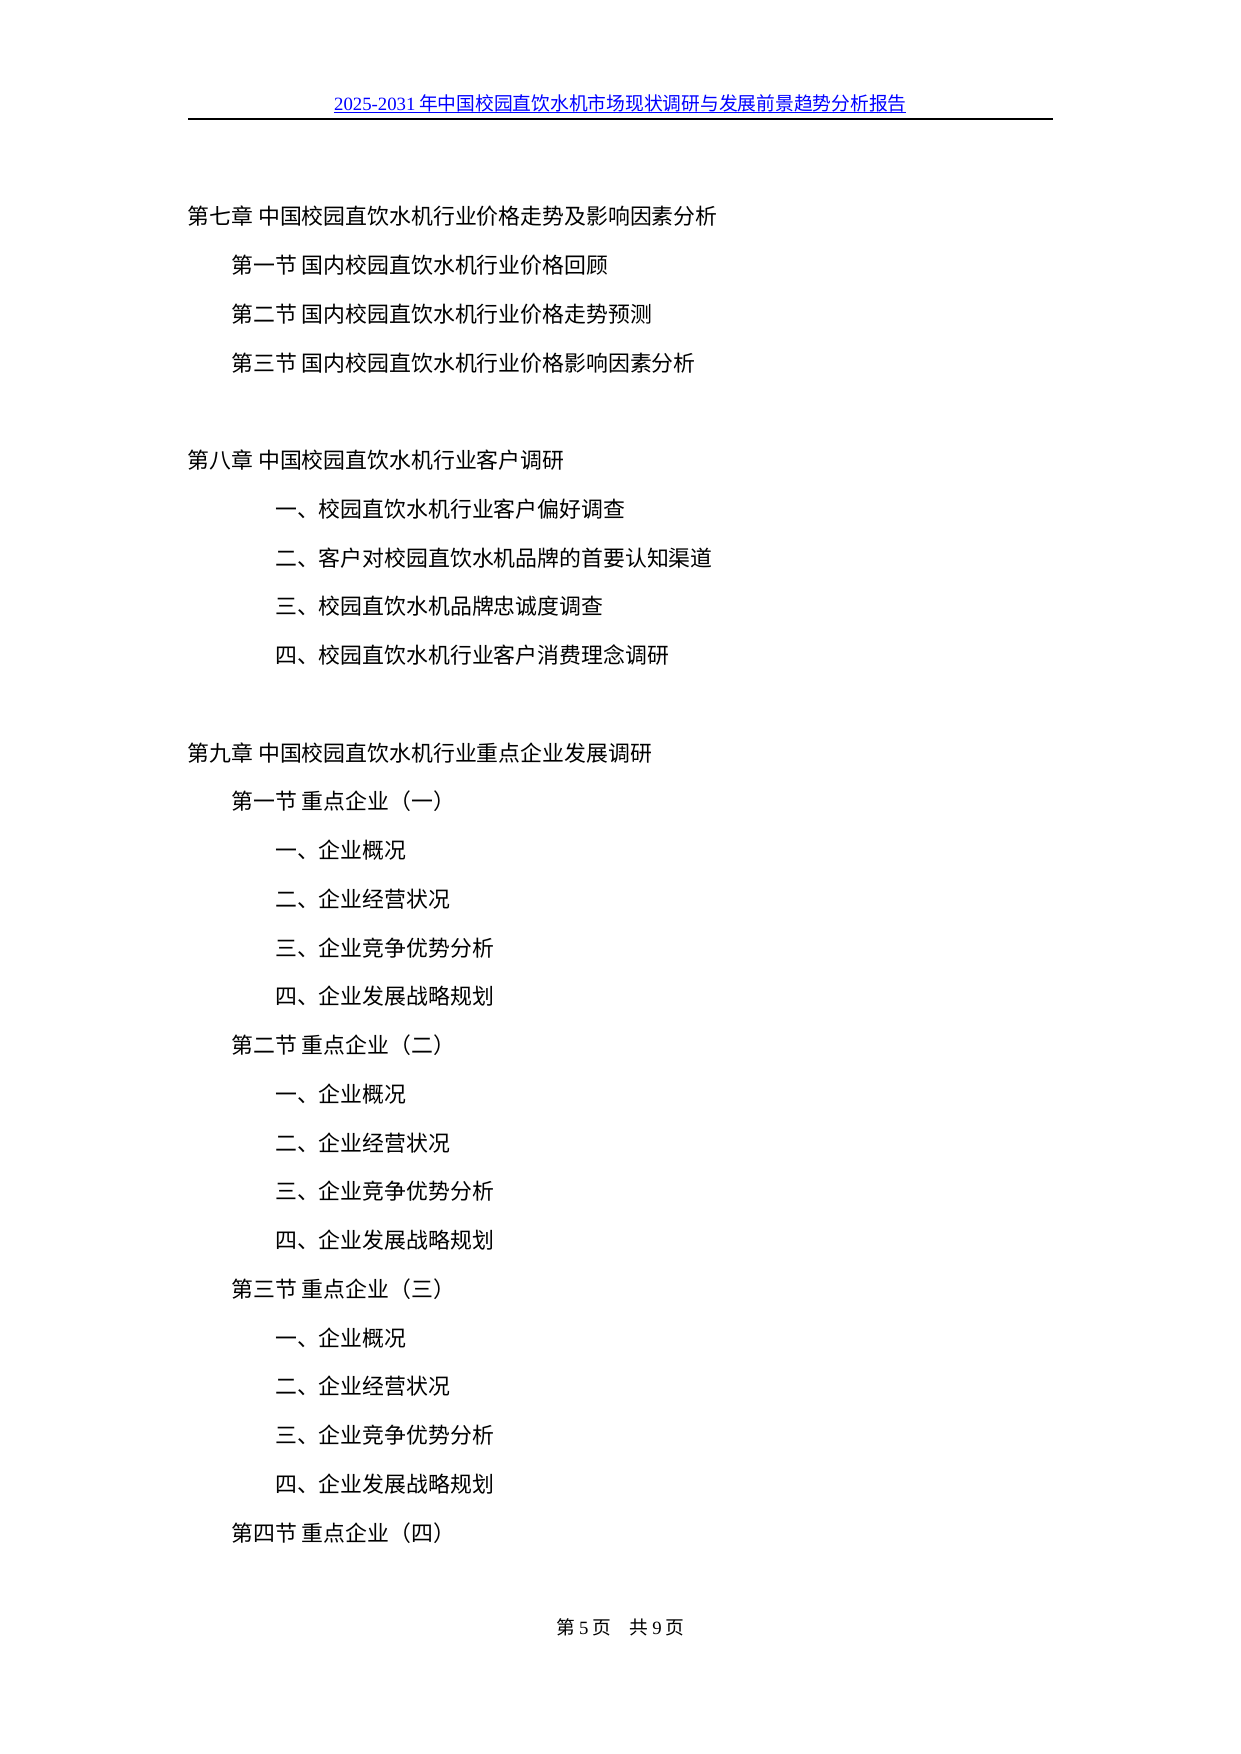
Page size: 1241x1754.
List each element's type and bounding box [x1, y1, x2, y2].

text [187, 150, 1053, 1548]
